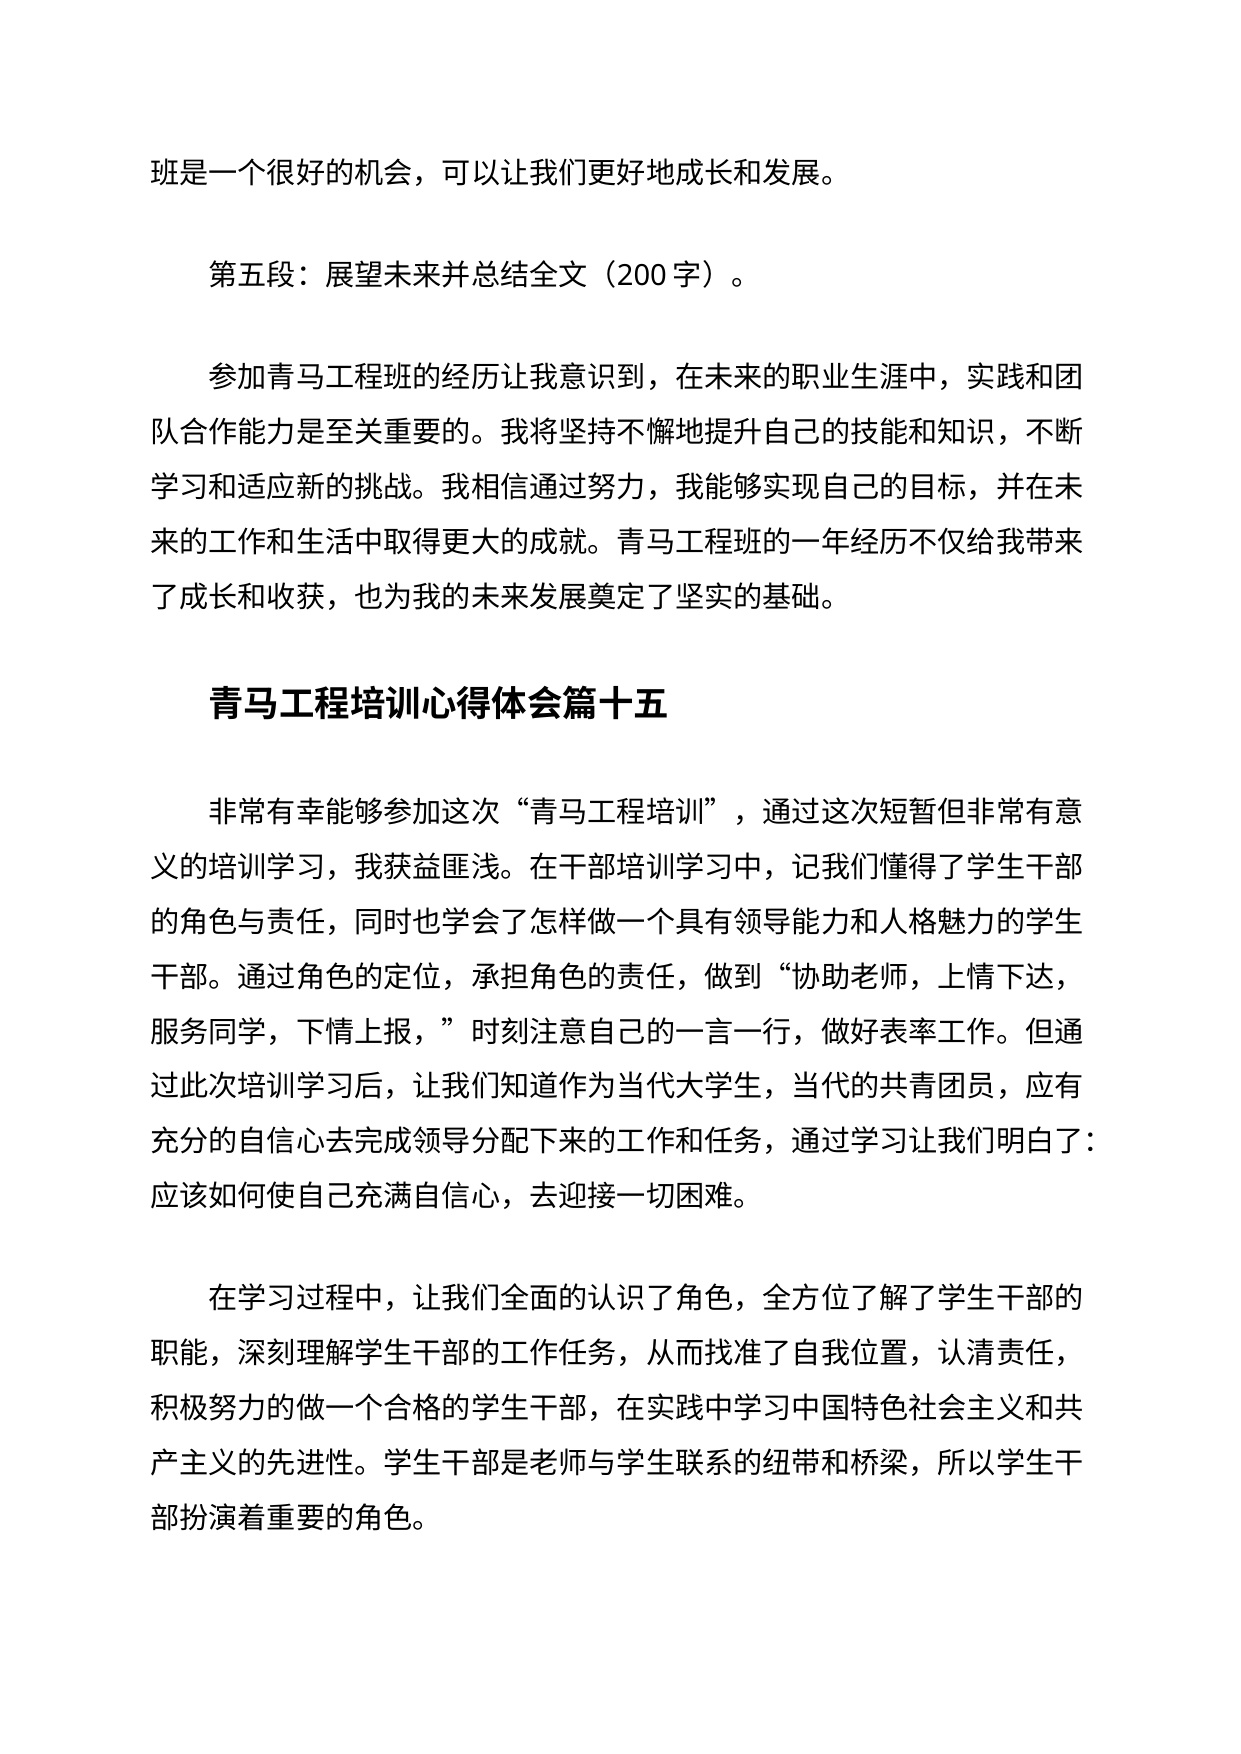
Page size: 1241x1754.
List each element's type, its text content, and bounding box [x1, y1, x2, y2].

text 参加青马工程班的经历让我意识到，在未来的职业生涯中，实践和团队合作能力是至关重要的。我将坚持不懈地提升自己的技能和知识，不断学习和适应新的挑战。我相信通过努力，我能够实现自己的目标，并在未来的工作和生活中取得更大的成就。青马工程班的一年经历不仅给我带来了成长和收获，也为我的未来发展奠定了坚实的基础。 [150, 354, 1090, 616]
text 青马工程培训心得体会篇十五 [150, 675, 1090, 726]
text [150, 150, 1090, 192]
text 非常有幸能够参加这次“青马工程培训”，通过这次短暂但非常有意义的培训学习，我获益匪浅。在干部培训学习中，记我们懂得了学生干部的角色与责任，同时也学会了怎样做一个具有领导能力和人格魅力的学生干部。通过角色的定位，承担角色的责任，做到“协助老师，上情下达，服务同学，下情上报，”时刻注意自己的一言一行，做好表率工作。但通过此次培训学习后，让我们知道作为当代大学生，当代的共青团员，应有充分的自信心去完成领导分配下来的工作和任务，通过学习让我们明白了：应该如何使自己充满自信心，去迎接一切困难。 [150, 788, 1090, 1215]
text 第五段：展望未来并总结全文（200字）。 [150, 252, 1090, 294]
text 在学习过程中，让我们全面的认识了角色，全方位了解了学生干部的职能，深刻理解学生干部的工作任务，从而找准了自我位置，认清责任，积极努力的做一个合格的学生干部，在实践中学习中国特色社会主义和共产主义的先进性。学生干部是老师与学生联系的纽带和桥梁，所以学生干部扮演着重要的角色。 [150, 1274, 1090, 1536]
